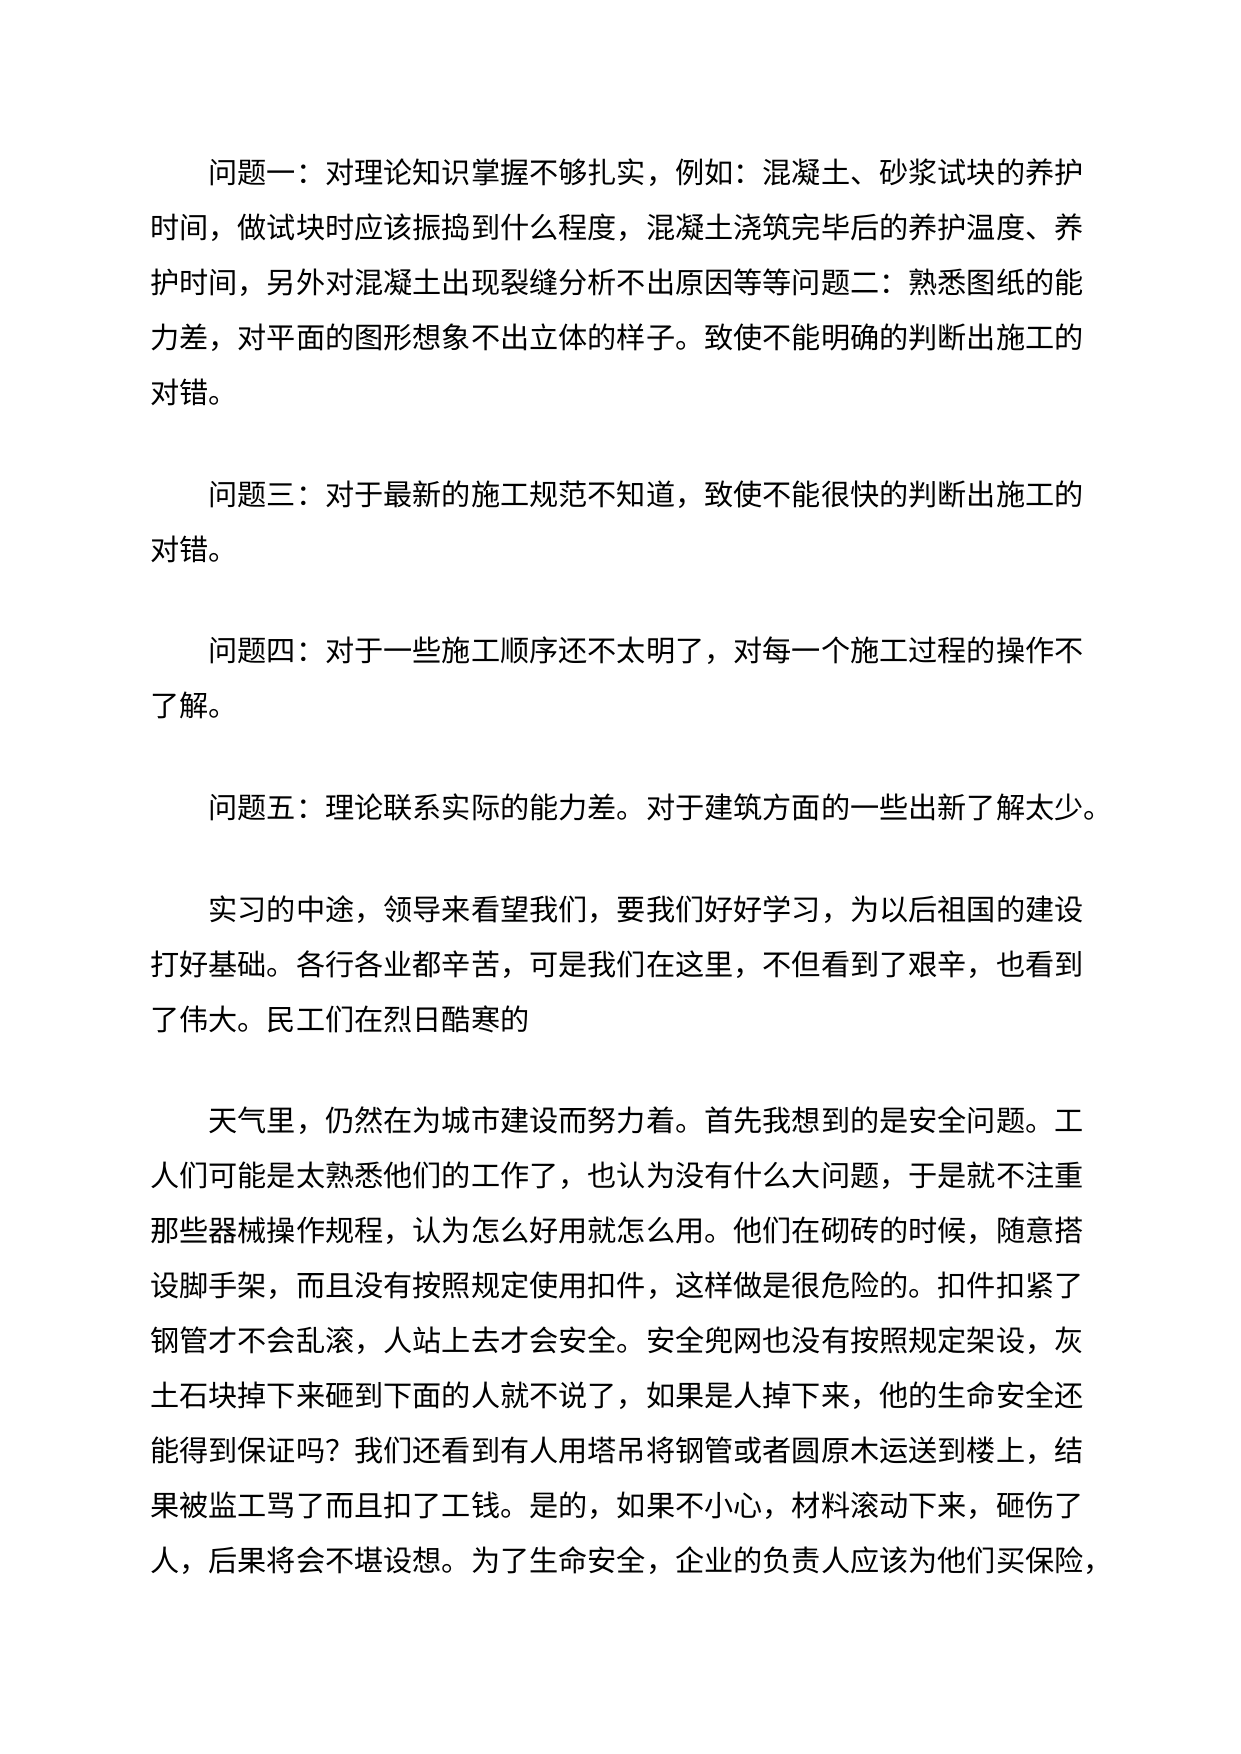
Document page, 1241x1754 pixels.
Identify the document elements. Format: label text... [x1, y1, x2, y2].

text 问题五：理论联系实际的能力差。对于建筑方面的一些出新了解太少。 [150, 785, 1090, 827]
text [150, 1098, 1090, 1579]
text 问题一：对理论知识掌握不够扎实，例如：混凝土、砂浆试块的养护时间，做试块时应该振捣到什么程度，混凝土浇筑完毕后的养护温度、养护时间，另外对混凝土出现裂缝分析不出原因等等问题二：熟悉图纸的能力差，对平面的图形想象不出立体的样子。致使不能明确的判断出施工的对错。 [150, 150, 1090, 412]
text 问题三：对于最新的施工规范不知道，致使不能很快的判断出施工的对错。 [150, 471, 1090, 568]
text 问题四：对于一些施工顺序还不太明了，对每一个施工过程的操作不了解。 [150, 628, 1090, 725]
text 实习的中途，领导来看望我们，要我们好好学习，为以后祖国的建设打好基础。各行各业都辛苦，可是我们在这里，不但看到了艰辛，也看到了伟大。民工们在烈日酷寒的 [150, 886, 1090, 1038]
